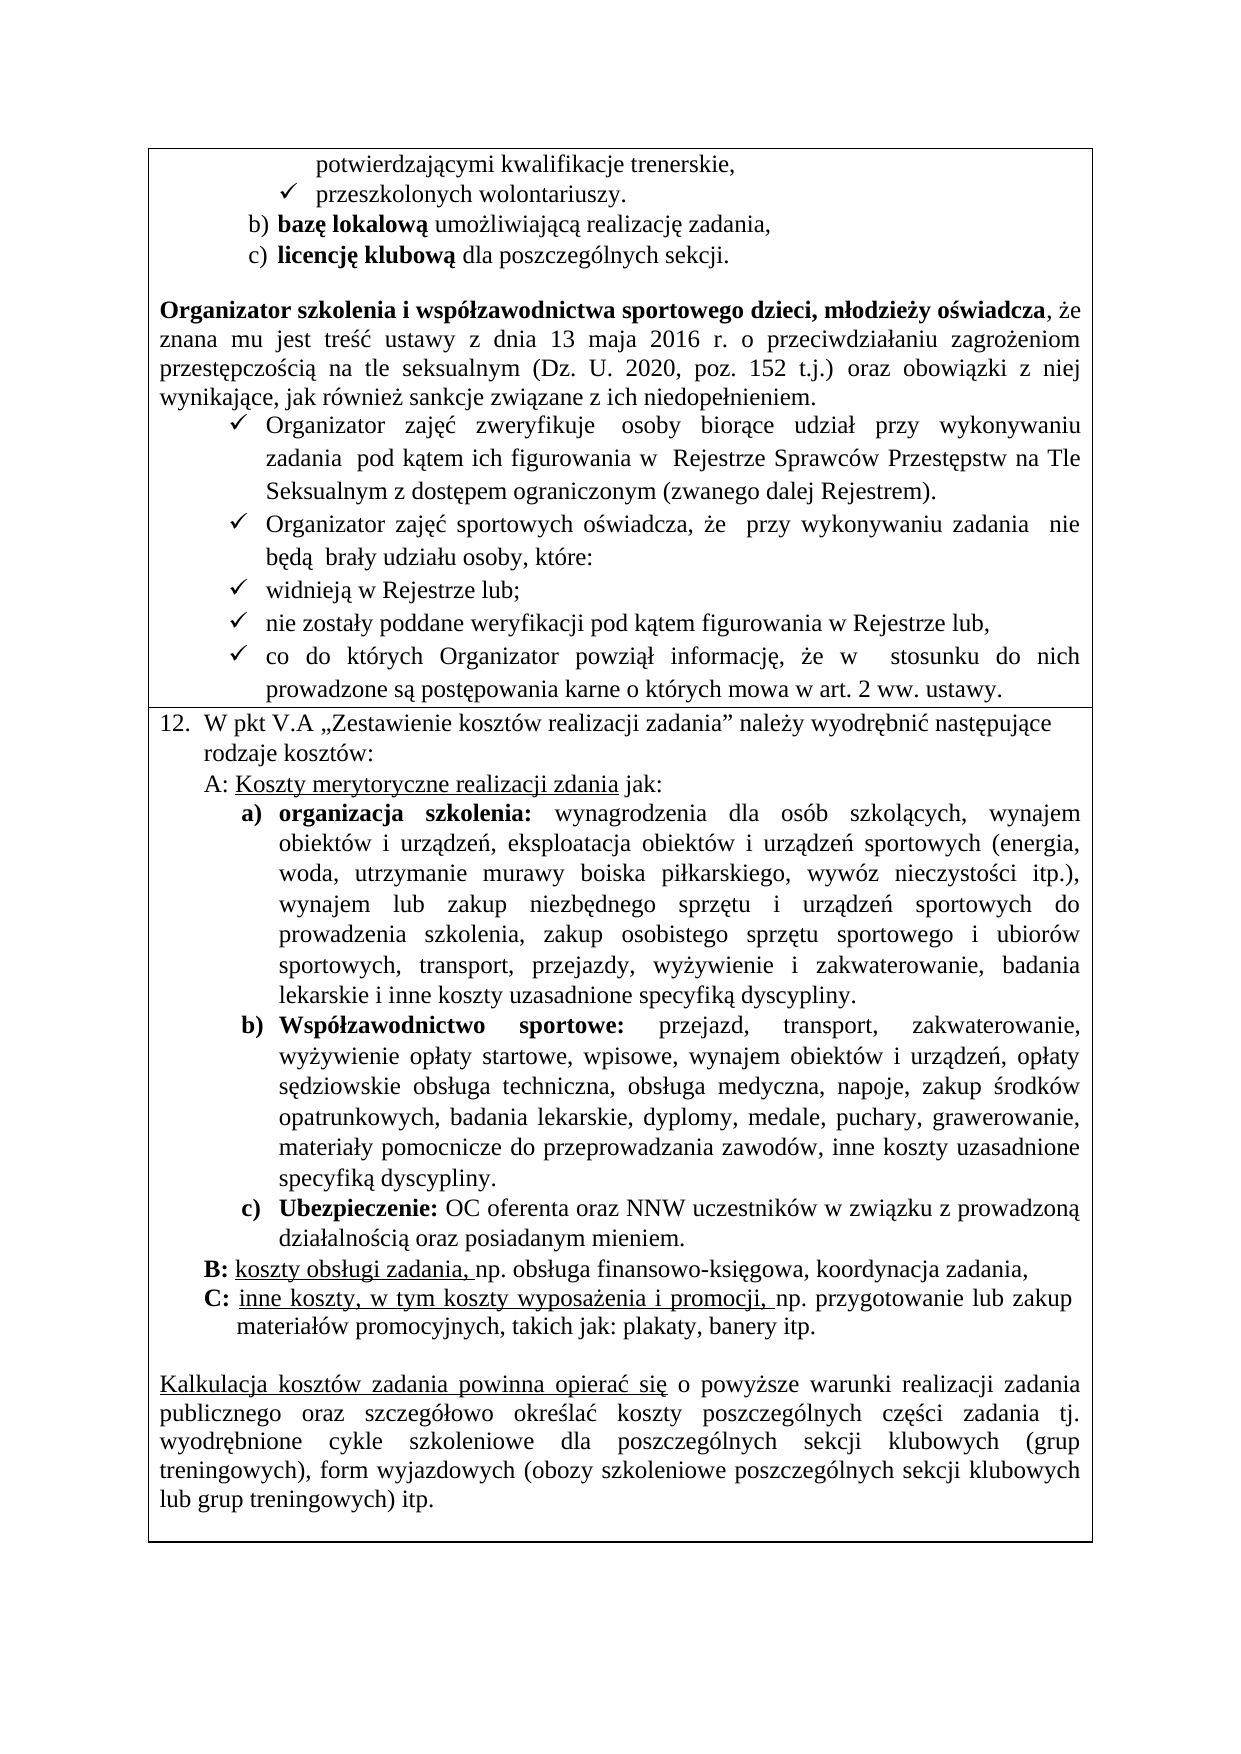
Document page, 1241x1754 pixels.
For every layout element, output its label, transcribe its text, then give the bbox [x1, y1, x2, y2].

table_cell W pkt V.A „Zestawienie kosztów realizacji zadania” należy wyodrębnić następujące rodzaje kosztów: A: Koszty merytoryczne realizacji zdania jak: organizacja szkolenia: wynagrodzenia dla osób szkolących, wynajem obiektów i urządzeń, eksploatacja obiektów i urządzeń sportowych (energia, woda, utrzymanie murawy boiska piłkarskiego, wywóz nieczystości itp.), wynajem lub zakup niezbędnego sprzętu i urządzeń sportowych do prowadzenia szkolenia, zakup osobistego sprzętu sportowego i ubiorów sportowych, transport, przejazdy, wyżywienie i zakwaterowanie, badania lekarskie i inne koszty uzasadnione specyfiką dyscypliny. Współzawodnictwo sportowe: przejazd, transport, zakwaterowanie, wyżywienie opłaty startowe, wpisowe, wynajem obiektów i urządzeń, opłaty sędziowskie obsługa techniczna, obsługa medyczna, napoje, zakup środków opatrunkowych, badania lekarskie, dyplomy, medale, puchary, grawerowanie, materiały pomocnicze do przeprowadzania zawodów, inne koszty uzasadnione specyfiką dyscypliny. Ubezpieczenie: OC oferenta oraz NNW uczestników w związku z prowadzoną działalnością oraz posiadanym mieniem. B: koszty obsługi zadania, np. obsługa finansowo-księgowa, koordynacja zadania, C: inne koszty, w tym koszty wyposażenia i promocji, np. przygotowanie lub zakup materiałów promocyjnych, takich jak: plakaty, banery itp. Kalkulacja kosztów zadania powinna opierać się o powyższe warunki realizacji zadania publicznego oraz szczegółowo określać koszty poszczególnych części zadania tj. wyodrębnione cykle szkoleniowe dla poszczególnych sekcji klubowych (grup treningowych), form wyjazdowych (obozy szkoleniowe poszczególnych sekcji klubowych lub grup treningowych) itp. [149, 708, 1092, 1541]
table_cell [149, 149, 1092, 707]
